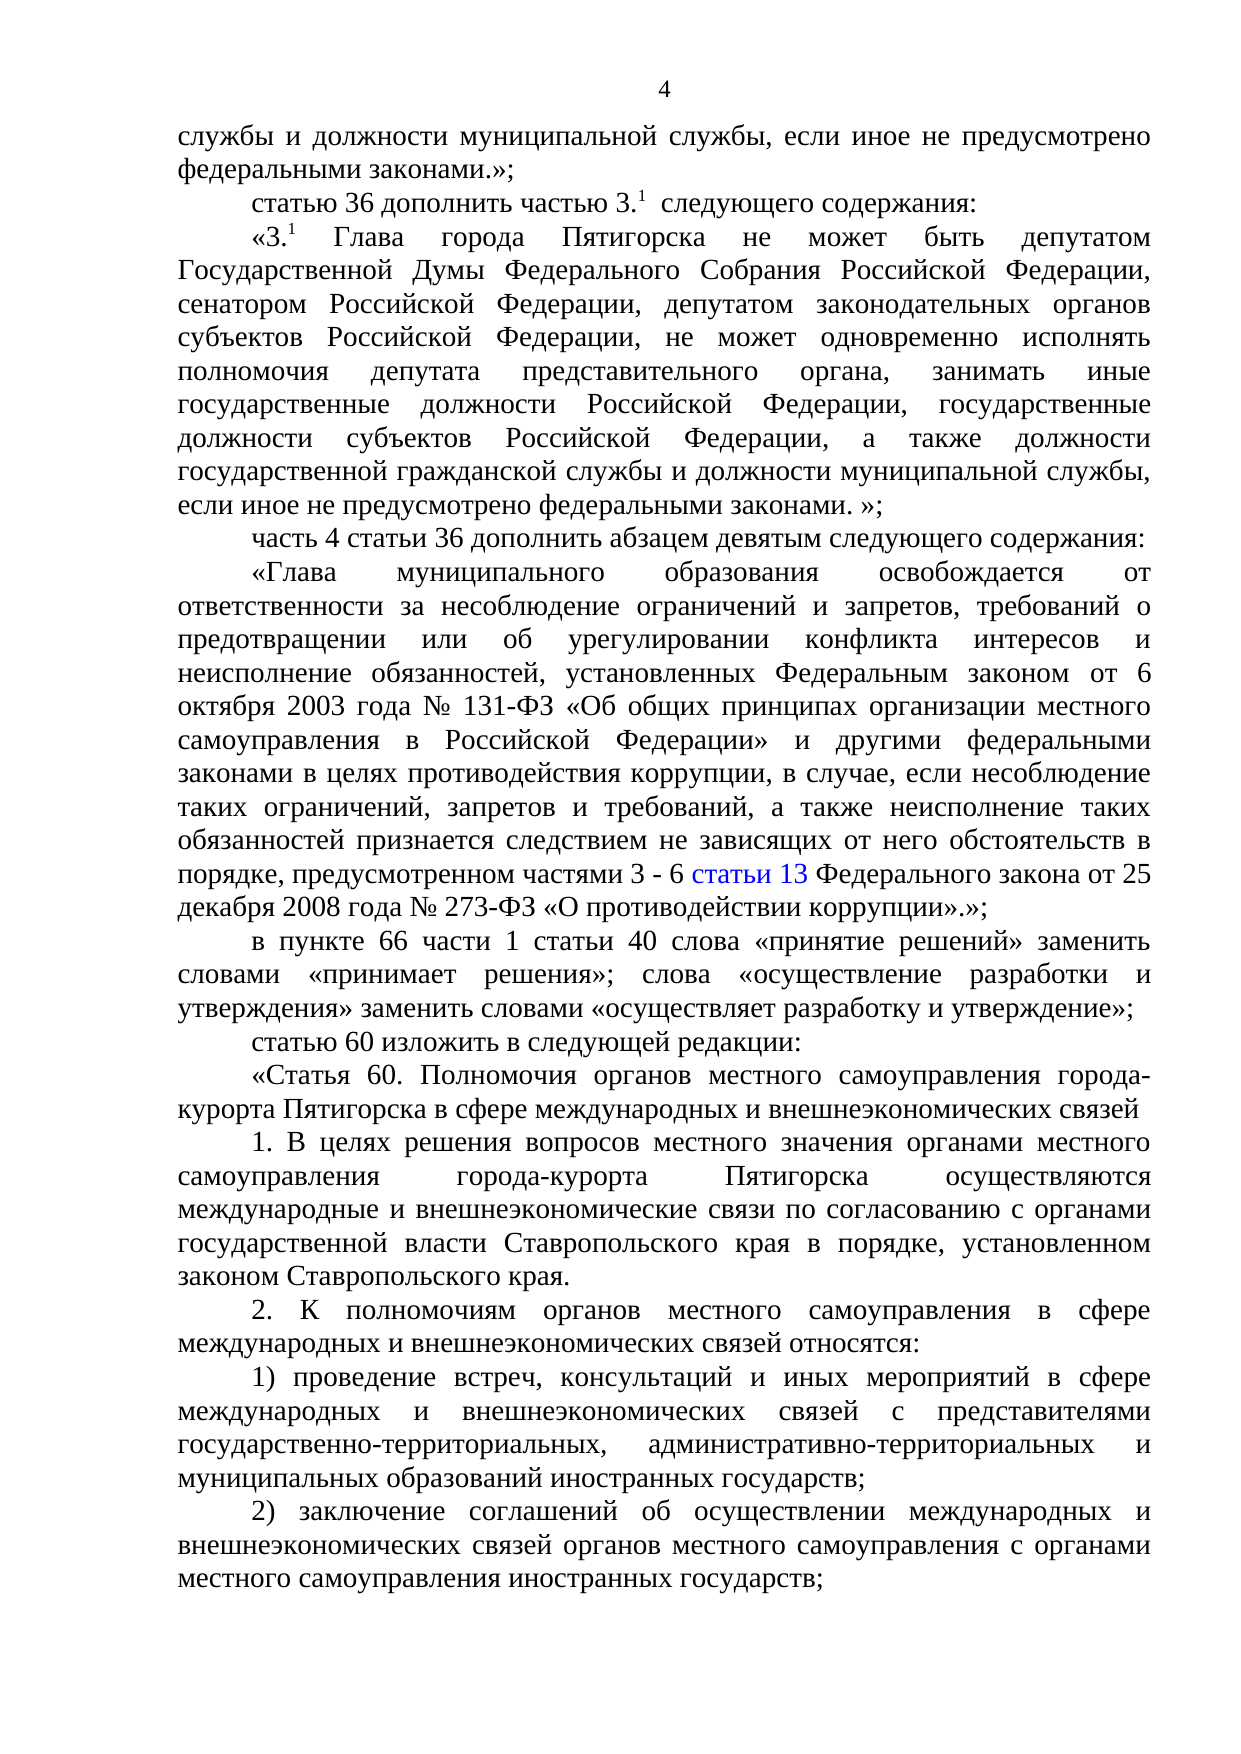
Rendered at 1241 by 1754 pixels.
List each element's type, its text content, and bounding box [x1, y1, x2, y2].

text часть 4 статьи 36 дополнить абзацем девятым следующего содержания: [177, 521, 1152, 554]
text 1. В целях решения вопросов местного значения органами местного самоуправления города-курорта Пятигорска осуществляются международные и внешнеэкономические связи по согласованию с органами государственной власти Ставропольского края в порядке, установленном законом Ставропольского края. [177, 1124, 1152, 1292]
text в пункте 66 части 1 статьи 40 слова «принятие решений» заменить словами «принимает решения»; слова «осуществление разработки и утверждения» заменить словами «осуществляет разработку и утверждение»; [177, 923, 1152, 1024]
text «3.1 Глава города Пятигорска не может быть депутатом Государственной Думы Федерального Собрания Российской Федерации, сенатором Российской Федерации, депутатом законодательных органов субъектов Российской Федерации, не может одновременно исполнять полномочия депутата представительного органа, занимать иные государственные должности Российской Федерации, государственные должности субъектов Российской Федерации, а также должности государственной гражданской службы и должности муниципальной службы, если иное не предусмотрено федеральными законами. »; [177, 219, 1152, 521]
text «Глава муниципального образования освобождается от ответственности за несоблюдение ограничений и запретов, требований о предотвращении или об урегулировании конфликта интересов и неисполнение обязанностей, установленных Федеральным законом от 6 октября 2003 года № 131-ФЗ «Об общих принципах организации местного самоуправления в Российской Федерации» и другими федеральными законами в целях противодействия коррупции, в случае, если несоблюдение таких ограничений, запретов и требований, а также неисполнение таких обязанностей признается следствием не зависящих от него обстоятельств в порядке, предусмотренном частями 3 - 6 статьи 13 Федерального закона от 25 декабря 2008 года № 273-ФЗ «О противодействии коррупции».»; [177, 554, 1152, 923]
text 2) заключение соглашений об осуществлении международных и внешнеэкономических связей органов местного самоуправления с органами местного самоуправления иностранных государств; [177, 1493, 1152, 1594]
text 1) проведение встреч, консультаций и иных мероприятий в сфере международных и внешнеэкономических связей с представителями государственно-территориальных, административно-территориальных и муниципальных образований иностранных государств; [177, 1359, 1152, 1493]
text «Статья 60. Полномочия органов местного самоуправления города-курорта Пятигорска в сфере международных и внешнеэкономических связей [177, 1057, 1152, 1124]
text статью 36 дополнить частью 3.1 следующего содержания: [177, 185, 1152, 219]
text статью 60 изложить в следующей редакции: [177, 1024, 1152, 1057]
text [177, 118, 1152, 185]
text 2. К полномочиям органов местного самоуправления в сфере международных и внешнеэкономических связей относятся: [177, 1292, 1152, 1359]
